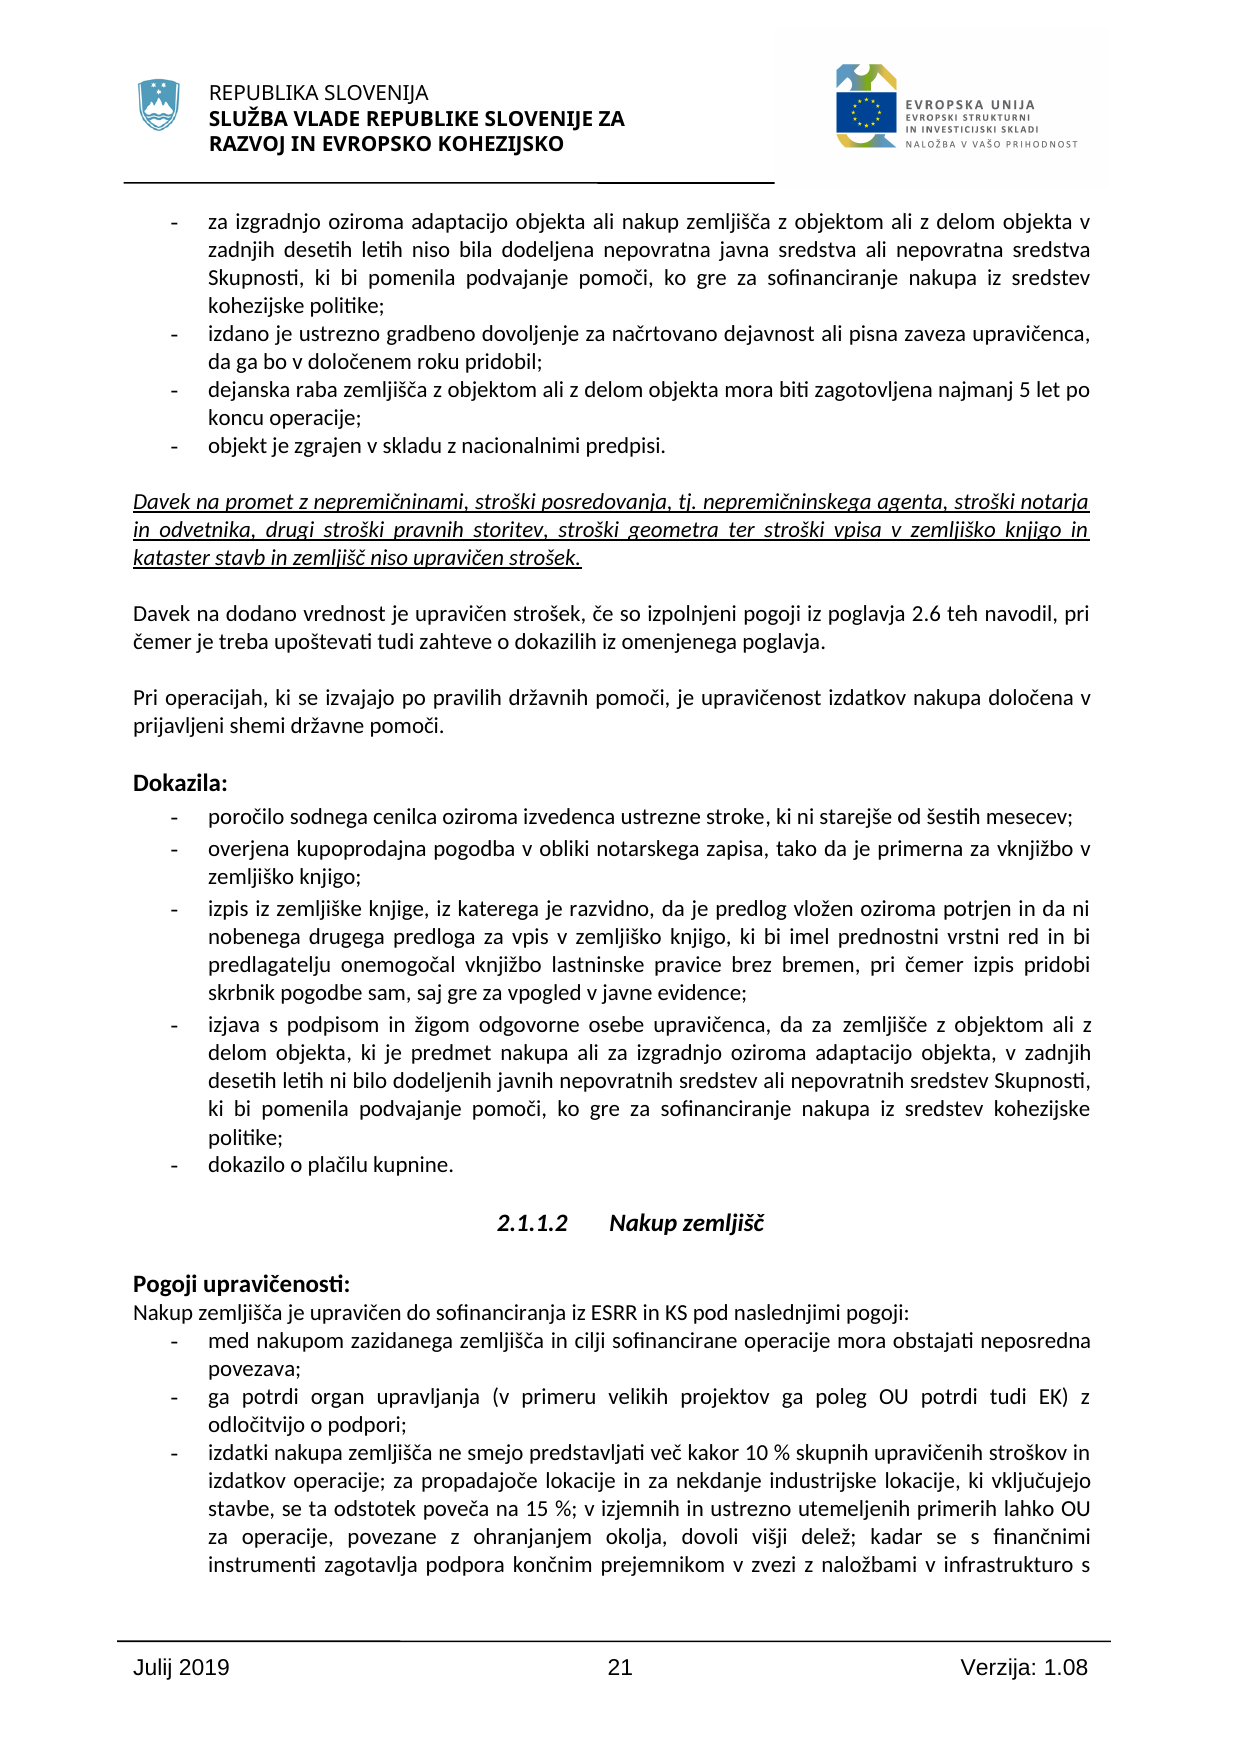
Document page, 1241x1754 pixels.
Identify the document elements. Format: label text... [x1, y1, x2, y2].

list objekt je zgrajen v skladu z nacionalnimi predpisi. [170, 431, 1092, 459]
list izpis iz zemljiške knjige, iz katerega je razvidno, da je predlog vložen oziroma potrjen in da ni nobenega drugega predloga za vpis v zemljiško knjigo, ki bi imel prednostni vrstni red in bi predlagatelju onemogočal vknjižbo lastninske pravice brez bremen, pri čemer izpis pridobi skrbnik pogodbe sam, saj gre za vpogled v javne evidence; [170, 894, 1092, 1006]
text Davek na promet z nepremičninami, stroški posredovanja, tj. nepremičninskega agenta, stroški notarja in odvetnika, drugi stroški pravnih storitev, stroški geometra ter stroški vpisa v zemljiško knjigo in kataster stavb in zemljišč niso upravičen strošek. [133, 487, 1092, 571]
text Pri operacijah, ki se izvajajo po pravilih državnih pomoči, je upravičenost izdatkov nakupa določena v prijavljeni shemi državne pomoči. [133, 683, 1092, 739]
list dokazilo o plačilu kupnine. [170, 1151, 1092, 1179]
list dejanska raba zemljišča z objektom ali z delom objekta mora biti zagotovljena najmanj 5 let po koncu operacije; [170, 375, 1092, 431]
list overjena kupoprodajna pogodba v obliki notarskega zapisa, tako da je primerna za vknjižbo v zemljiško knjigo; [170, 834, 1092, 890]
text Pogoji upravičenosti: [133, 1268, 1092, 1298]
list poročilo sodnega cenilca oziroma izvedenca ustrezne stroke, ki ni starejše od šestih mesecev; [170, 802, 1092, 830]
text Nakup zemljišča je upravičen do sofinanciranja iz ESRR in KS pod naslednjimi pogoji: [133, 1298, 1092, 1326]
text Dokazila: [133, 767, 1092, 798]
list izdano je ustrezno gradbeno dovoljenje za načrtovano dejavnost ali pisna zaveza upravičenca, da ga bo v določenem roku pridobil; [170, 319, 1092, 375]
picture [132, 73, 183, 131]
picture [774, 28, 1109, 188]
list za izgradnjo oziroma adaptacijo objekta ali nakup zemljišča z objektom ali z delom objekta v zadnjih desetih letih niso bila dodeljena nepovratna javna sredstva ali nepovratna sredstva Skupnosti, ki bi pomenila podvajanje pomoči, ko gre za sofinanciranje nakupa iz sredstev kohezijske politike; [170, 207, 1092, 319]
list izjava s podpisom in žigom odgovorne osebe upravičenca, da za zemljišče z objektom ali z delom objekta, ki je predmet nakupa ali za izgradnjo oziroma adaptacijo objekta, v zadnjih desetih letih ni bilo dodeljenih javnih nepovratnih sredstev ali nepovratnih sredstev Skupnosti, ki bi pomenila podvajanje pomoči, ko gre za sofinanciranje nakupa iz sredstev kohezijske politike; [170, 1011, 1092, 1151]
list ga potrdi organ upravljanja (v primeru velikih projektov ga poleg OU potrdi tudi EK) z odločitvijo o podpori; [170, 1382, 1092, 1438]
list med nakupom zazidanega zemljišča in cilji sofinancirane operacije mora obstajati neposredna povezava; [170, 1326, 1092, 1382]
subtitle Nakup zemljišč [170, 1207, 1092, 1237]
text Davek na dodano vrednost je upravičen strošek, če so izpolnjeni pogoji iz poglavja 2.6 teh navodil, pri čemer je treba upoštevati tudi zahteve o dokazilih iz omenjenega poglavja. [133, 599, 1092, 655]
